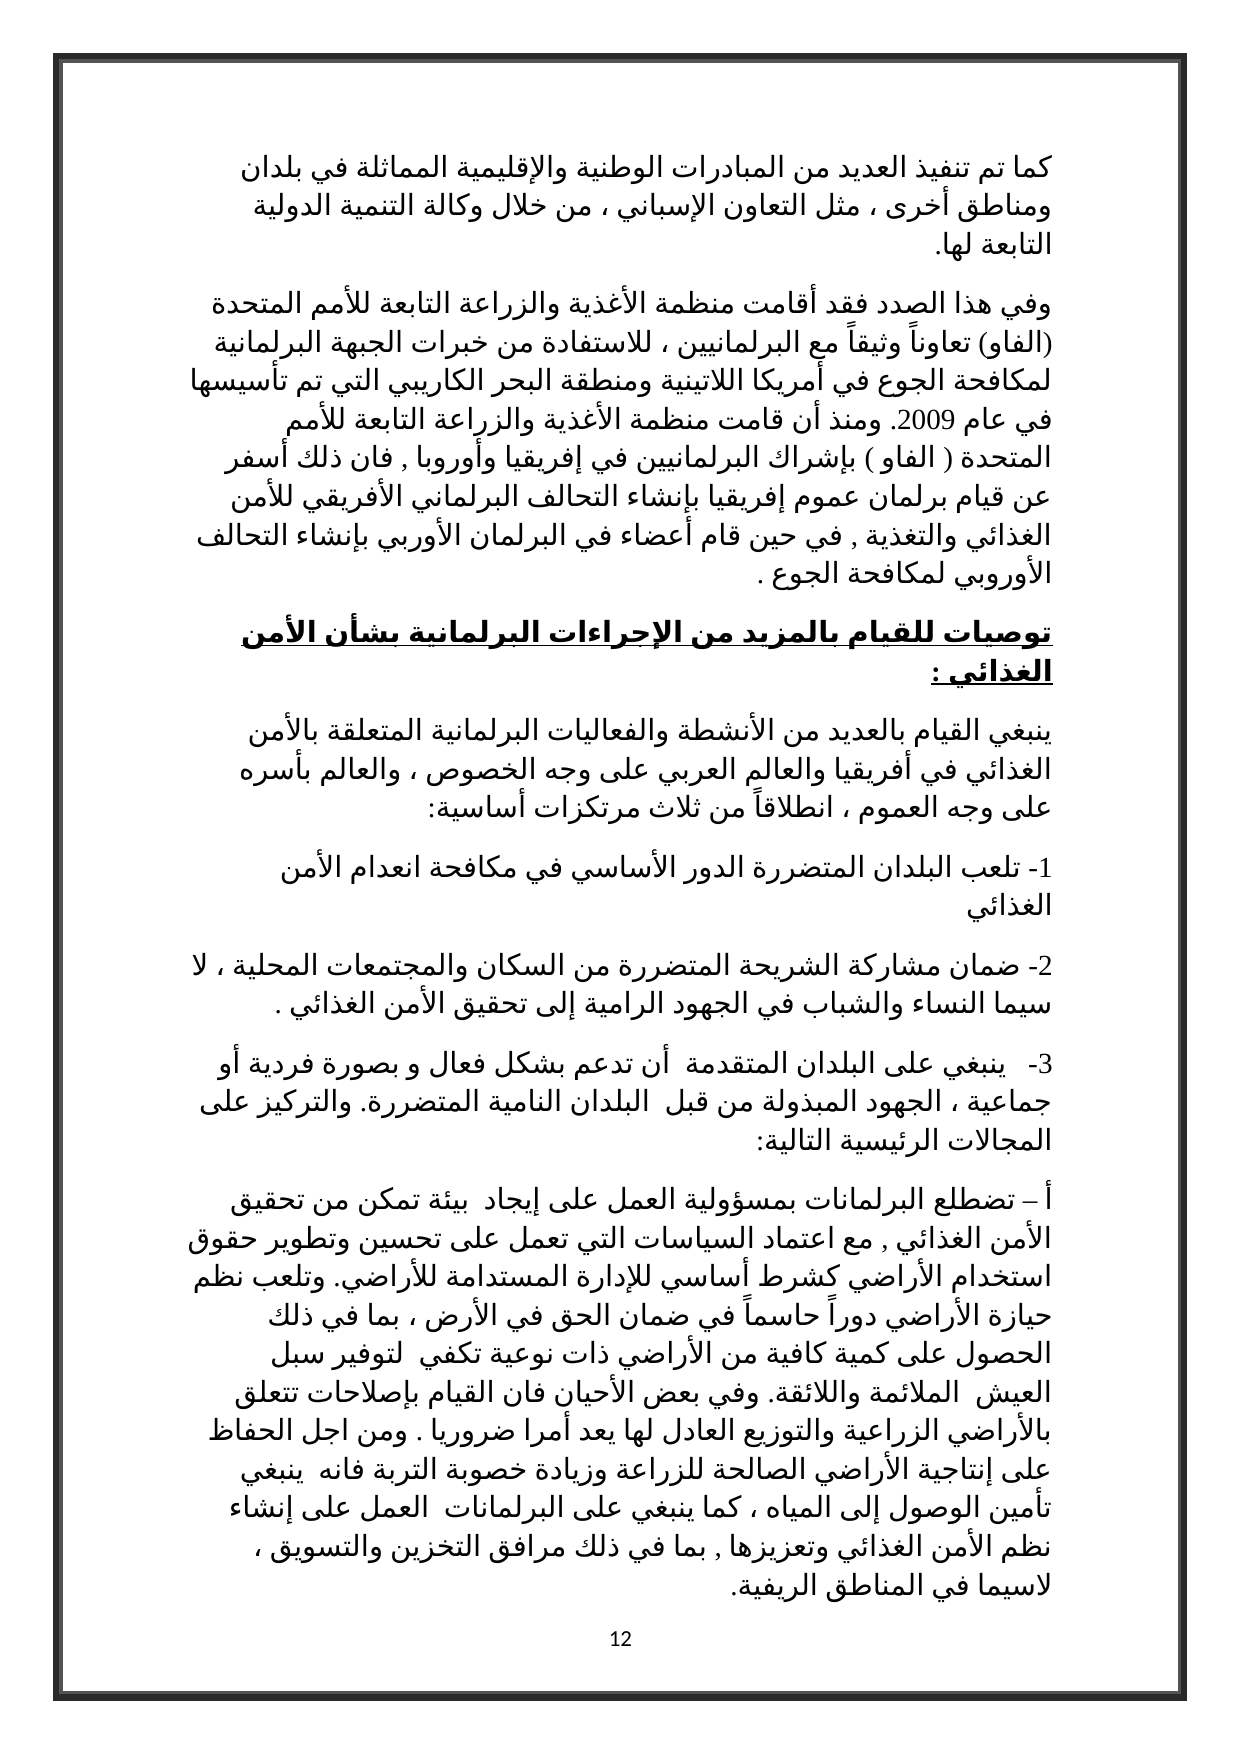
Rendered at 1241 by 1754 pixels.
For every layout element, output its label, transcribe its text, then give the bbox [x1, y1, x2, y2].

text كما تم تنفيذ العديد من المبادرات الوطنية والإقليمية المماثلة في بلدان ومناطق أخرى ، مثل التعاون الإسباني ، من خلال وكالة التنمية الدولية التابعة لها. [187, 150, 1053, 261]
text 2- ضمان مشاركة الشريحة المتضررة من السكان والمجتمعات المحلية ، لا سيما النساء والشباب في الجهود الرامية إلى تحقيق الأمن الغذائي . [187, 948, 1053, 1020]
text وفي هذا الصدد فقد أقامت منظمة الأغذية والزراعة التابعة للأمم المتحدة (الفاو) تعاوناً وثيقاً مع البرلمانيين ، للاستفادة من خبرات الجبهة البرلمانية لمكافحة الجوع في أمريكا اللاتينية ومنطقة البحر الكاريبي التي تم تأسيسها في عام 2009. ومنذ أن قامت منظمة الأغذية والزراعة التابعة للأمم المتحدة ( الفاو ) بإشراك البرلمانيين في إفريقيا وأوروبا , فان ذلك أسفر عن قيام برلمان عموم إفريقيا بإنشاء التحالف البرلماني الأفريقي للأمن الغذائي والتغذية , في حين قام أعضاء في البرلمان الأوربي بإنشاء التحالف الأوروبي لمكافحة الجوع . [187, 286, 1053, 590]
text 3- ينبغي على البلدان المتقدمة أن تدعم بشكل فعال و بصورة فردية أو جماعية ، الجهود المبذولة من قبل البلدان النامية المتضررة. والتركيز على المجالات الرئيسية التالية: [187, 1046, 1053, 1156]
text توصيات للقيام بالمزيد من الإجراءات البرلمانية بشأن الأمن الغذائي : [187, 616, 1053, 688]
text أ – تضطلع البرلمانات بمسؤولية العمل على إيجاد بيئة تمكن من تحقيق الأمن الغذائي , مع اعتماد السياسات التي تعمل على تحسين وتطوير حقوق استخدام الأراضي كشرط أساسي للإدارة المستدامة للأراضي. وتلعب نظم حيازة الأراضي دوراً حاسماً في ضمان الحق في الأرض ، بما في ذلك الحصول على كمية كافية من الأراضي ذات نوعية تكفي لتوفير سبل العيش الملائمة واللائقة. وفي بعض الأحيان فان القيام بإصلاحات تتعلق بالأراضي الزراعية والتوزيع العادل لها يعد أمرا ضروريا . ومن اجل الحفاظ على إنتاجية الأراضي الصالحة للزراعة وزيادة خصوبة التربة فانه ينبغي تأمين الوصول إلى المياه ، كما ينبغي على البرلمانات العمل على إنشاء نظم الأمن الغذائي وتعزيزها , بما في ذلك مرافق التخزين والتسويق ، لاسيما في المناطق الريفية. [187, 1182, 1053, 1601]
text ينبغي القيام بالعديد من الأنشطة والفعاليات البرلمانية المتعلقة بالأمن الغذائي في أفريقيا والعالم العربي على وجه الخصوص ، والعالم بأسره على وجه العموم ، انطلاقاً من ثلاث مرتكزات أساسية: [187, 713, 1053, 824]
text 1- تلعب البلدان المتضررة الدور الأساسي في مكافحة انعدام الأمن الغذائي [187, 850, 1053, 922]
